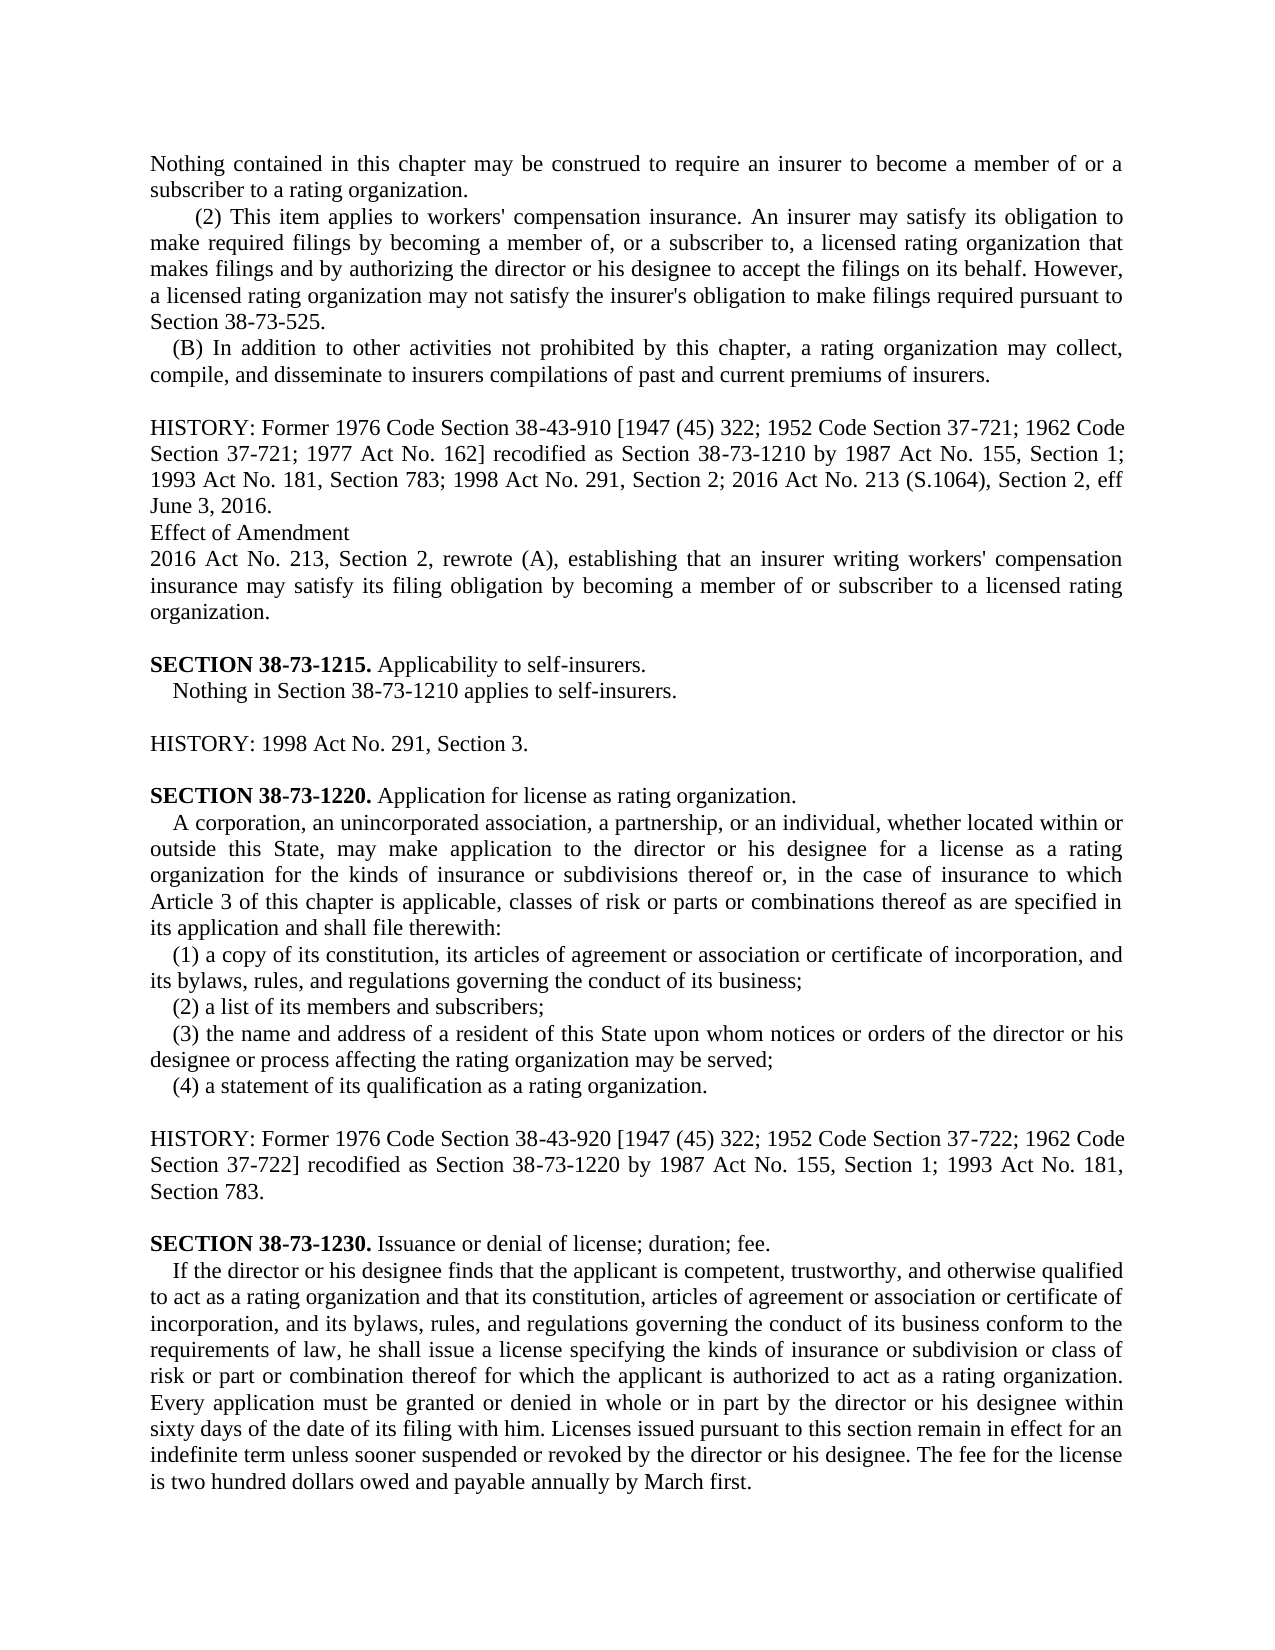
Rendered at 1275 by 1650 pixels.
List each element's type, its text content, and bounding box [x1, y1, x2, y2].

text (2) This item applies to workers' compensation insurance. An insurer may satisfy its obligation to make required filings by becoming a member of, or a subscriber to, a licensed rating organization that makes filings and by authorizing the director or his designee to accept the filings on its behalf. However, a licensed rating organization may not satisfy the insurer's obligation to make filings required pursuant to Section 38-73-525. [150, 203, 1125, 334]
text Nothing in Section 38-73-1210 applies to self-insurers. [150, 677, 1125, 703]
text (2) a list of its members and subscribers; [150, 993, 1125, 1020]
text 2016 Act No. 213, Section 2, rewrote (A), establishing that an insurer writing workers' compensation insurance may satisfy its filing obligation by becoming a member of or subscriber to a licensed rating organization. [150, 545, 1125, 624]
text (4) a statement of its qualification as a rating organization. [150, 1072, 1125, 1099]
text HISTORY: 1998 Act No. 291, Section 3. [150, 730, 1125, 756]
text HISTORY: Former 1976 Code Section 38-43-910 [1947 (45) 322; 1952 Code Section 37-721; 1962 Code Section 37-721; 1977 Act No. 162] recodified as Section 38-73-1210 by 1987 Act No. 155, Section 1; 1993 Act No. 181, Section 783; 1998 Act No. 291, Section 2; 2016 Act No. 213 (S.1064), Section 2, eff June 3, 2016. [150, 413, 1125, 519]
text SECTION 38-73-1220. Application for license as rating organization. [150, 782, 1125, 809]
text HISTORY: Former 1976 Code Section 38-43-920 [1947 (45) 322; 1952 Code Section 37-722; 1962 Code Section 37-722] recodified as Section 38-73-1220 by 1987 Act No. 155, Section 1; 1993 Act No. 181, Section 783. [150, 1125, 1125, 1204]
text SECTION 38-73-1230. Issuance or denial of license; duration; fee. [150, 1231, 1125, 1257]
text (1) a copy of its constitution, its articles of agreement or association or certificate of incorporation, and its bylaws, rules, and regulations governing the conduct of its business; [150, 941, 1125, 993]
text (B) In addition to other activities not prohibited by this chapter, a rating organization may collect, compile, and disseminate to insurers compilations of past and current premiums of insurers. [150, 334, 1125, 387]
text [150, 150, 1125, 203]
text SECTION 38-73-1215. Applicability to self-insurers. [150, 651, 1125, 677]
text (3) the name and address of a resident of this State upon whom notices or orders of the director or his designee or process affecting the rating organization may be served; [150, 1020, 1125, 1072]
text Effect of Amendment [150, 519, 1125, 545]
text A corporation, an unincorporated association, a partnership, or an individual, whether located within or outside this State, may make application to the director or his designee for a license as a rating organization for the kinds of insurance or subdivisions thereof or, in the case of insurance to which Article 3 of this chapter is applicable, classes of risk or parts or combinations thereof as are specified in its application and shall file therewith: [150, 809, 1125, 941]
text If the director or his designee finds that the applicant is competent, trustworthy, and otherwise qualified to act as a rating organization and that its constitution, articles of agreement or association or certificate of incorporation, and its bylaws, rules, and regulations governing the conduct of its business conform to the requirements of law, he shall issue a license specifying the kinds of insurance or subdivision or class of risk or part or combination thereof for which the applicant is authorized to act as a rating organization. Every application must be granted or denied in whole or in part by the director or his designee within sixty days of the date of its filing with him. Licenses issued pursuant to this section remain in effect for an indefinite term unless sooner suspended or revoked by the director or his designee. The fee for the license is two hundred dollars owed and payable annually by March first. [150, 1257, 1125, 1494]
